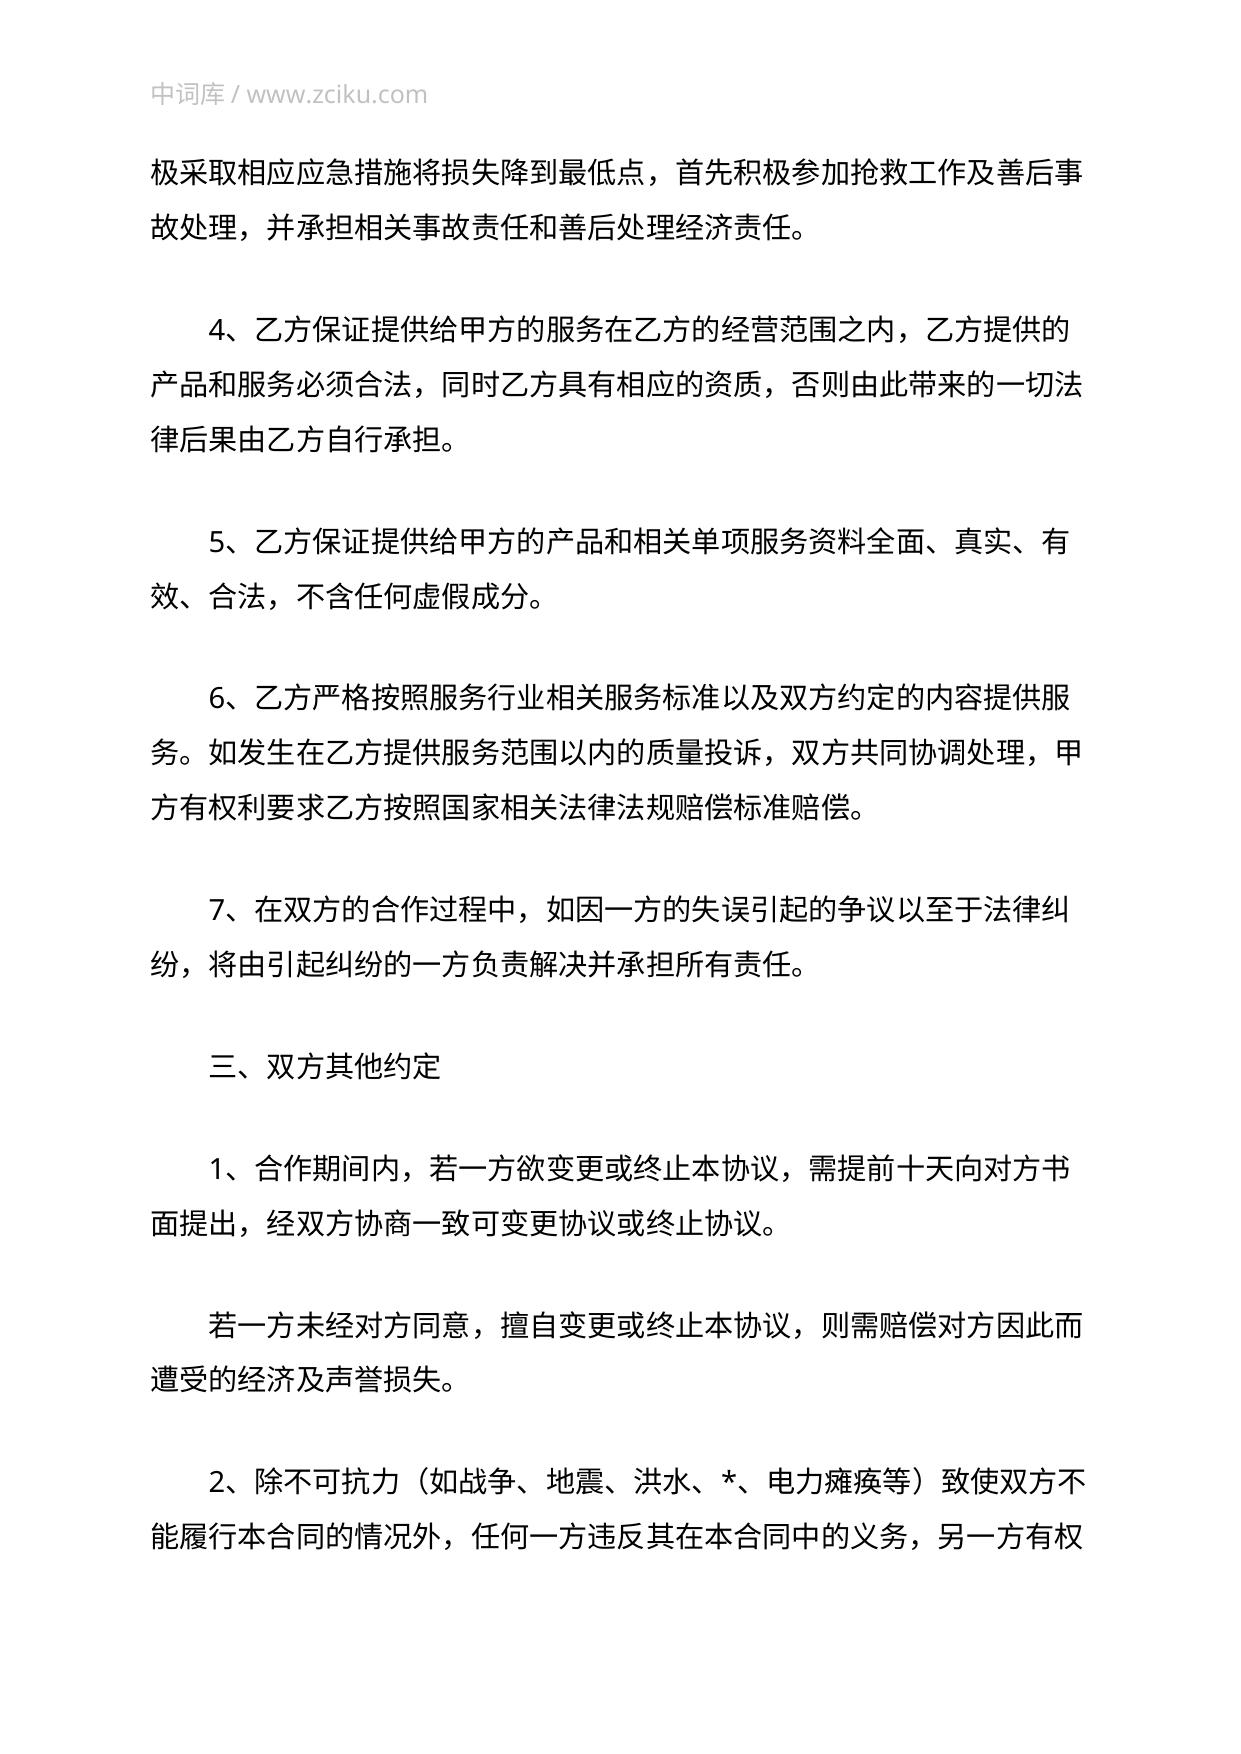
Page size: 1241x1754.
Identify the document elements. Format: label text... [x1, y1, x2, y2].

text 5、乙方保证提供给甲方的产品和相关单项服务资料全面、真实、有效、合法，不含任何虚假成分。 [150, 518, 1090, 616]
text 4、乙方保证提供给甲方的服务在乙方的经营范围之内，乙方提供的产品和服务必须合法，同时乙方具有相应的资质，否则由此带来的一切法律后果由乙方自行承担。 [150, 307, 1090, 459]
text 若一方未经对方同意，擅自变更或终止本协议，则需赔偿对方因此而遭受的经济及声誉损失。 [150, 1302, 1090, 1399]
text 三、双方其他约定 [150, 1043, 1090, 1086]
text 1、合作期间内，若一方欲变更或终止本协议，需提前十天向对方书面提出，经双方协商一致可变更协议或终止协议。 [150, 1145, 1090, 1243]
text 6、乙方严格按照服务行业相关服务标准以及双方约定的内容提供服务。如发生在乙方提供服务范围以内的质量投诉，双方共同协调处理，甲方有权利要求乙方按照国家相关法律法规赔偿标准赔偿。 [150, 675, 1090, 827]
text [150, 1459, 1090, 1556]
text 7、在双方的合作过程中，如因一方的失误引起的争议以至于法律纠纷，将由引起纠纷的一方负责解决并承担所有责任。 [150, 887, 1090, 984]
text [150, 150, 1090, 247]
